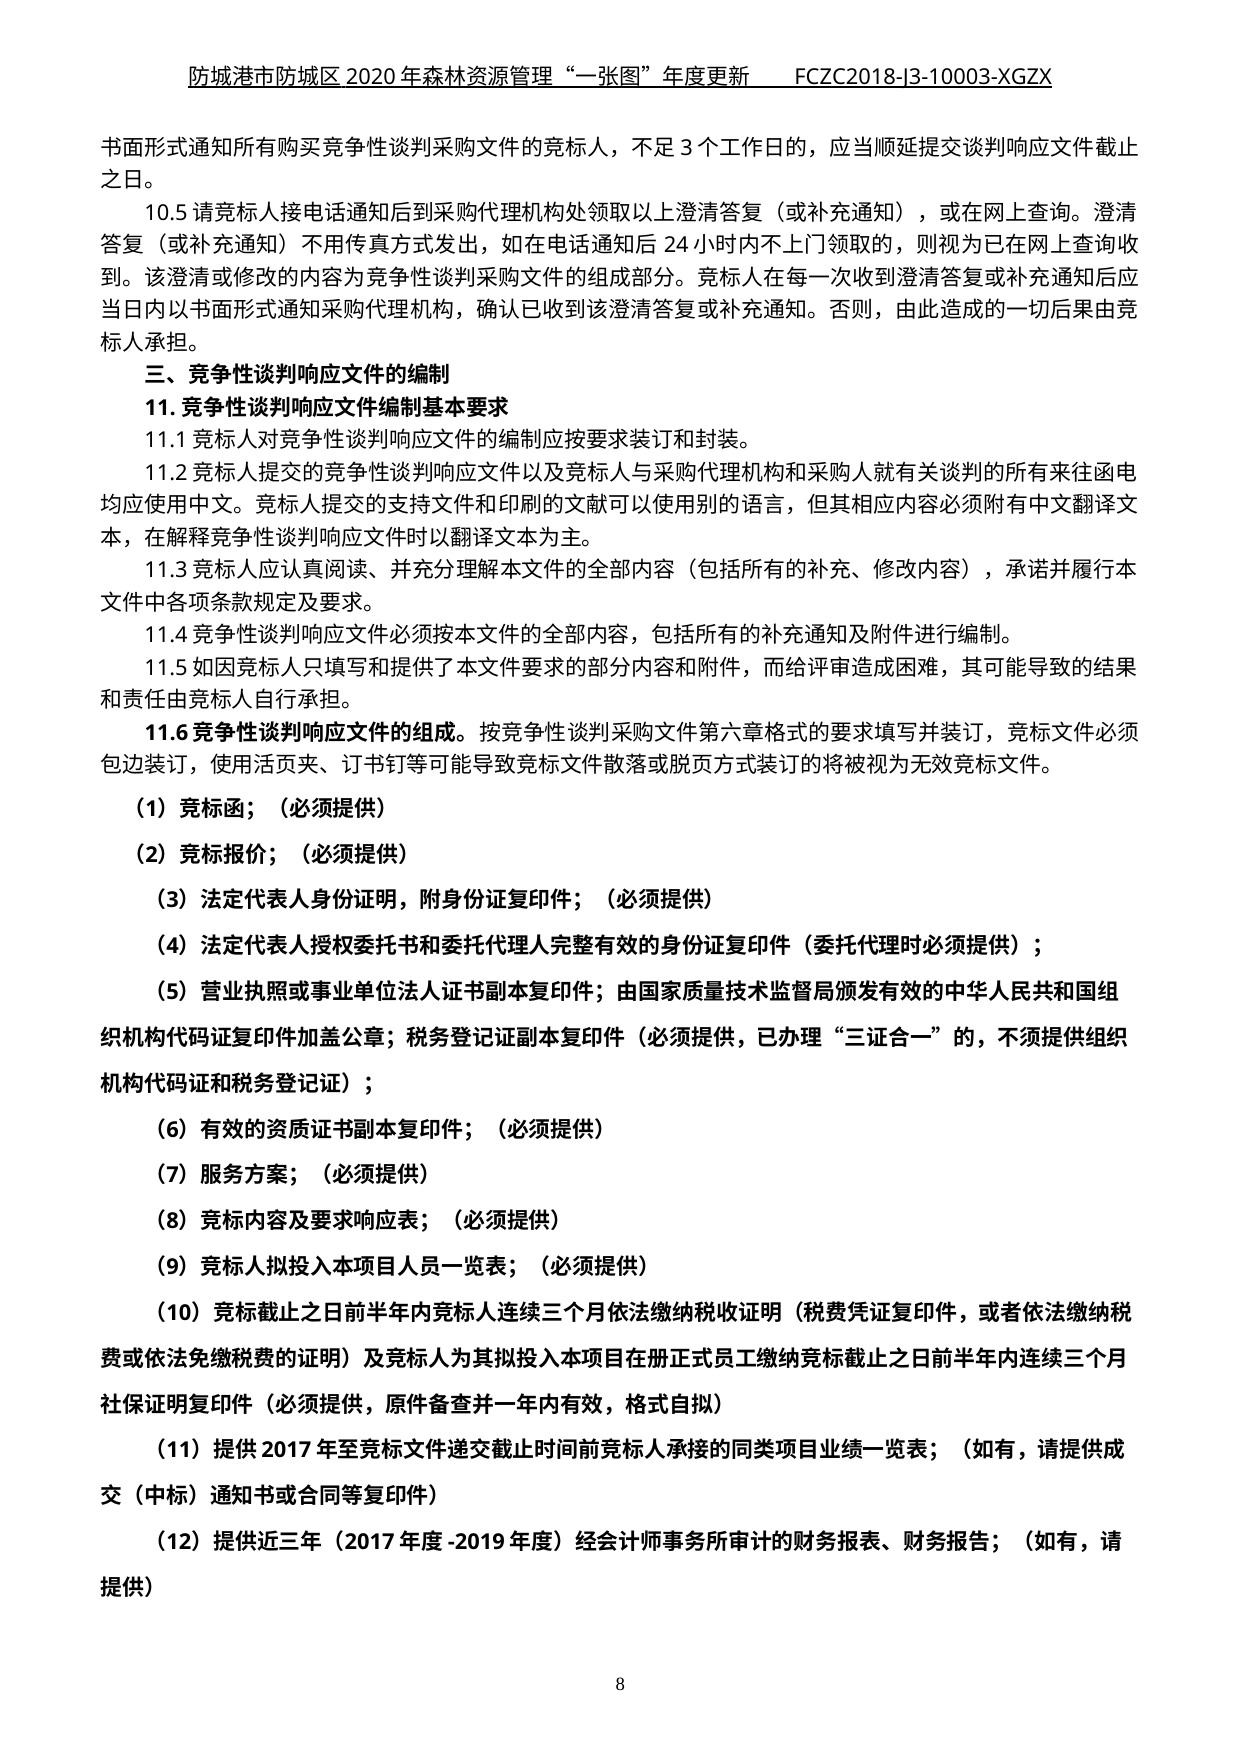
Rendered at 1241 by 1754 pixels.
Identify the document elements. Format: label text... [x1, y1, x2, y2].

text （12）提供近三年（2017年度 -2019年度）经会计师事务所审计的财务报表、财务报告；（如有，请提供） [100, 1513, 1140, 1604]
text （6）有效的资质证书副本复印件；（必须提供） [100, 1100, 1140, 1146]
text 10.5请竞标人接电话通知后到采购代理机构处领取以上澄清答复（或补充通知），或在网上查询。澄清答复（或补充通知）不用传真方式发出，如在电话通知后24小时内不上门领取的，则视为已在网上查询收到。该澄清或修改的内容为竞争性谈判采购文件的组成部分。竞标人在每一次收到澄清答复或补充通知后应当日内以书面形式通知采购代理机构，确认已收到该澄清答复或补充通知。否则，由此造成的一切后果由竞标人承担。 [100, 194, 1140, 357]
text 11.5如因竞标人只填写和提供了本文件要求的部分内容和附件，而给评审造成困难，其可能导致的结果和责任由竞标人自行承担。 [100, 649, 1140, 714]
text 11.6竞争性谈判响应文件的组成。按竞争性谈判采购文件第六章格式的要求填写并装订，竞标文件必须包边装订，使用活页夹、订书钉等可能导致竞标文件散落或脱页方式装订的将被视为无效竞标文件。 [100, 714, 1140, 779]
text （3）法定代表人身份证明，附身份证复印件；（必须提供） [100, 871, 1140, 917]
text （5）营业执照或事业单位法人证书副本复印件；由国家质量技术监督局颁发有效的中华人民共和国组织机构代码证复印件加盖公章；税务登记证副本复印件（必须提供，已办理“三证合一”的，不须提供组织机构代码证和税务登记证）； [100, 963, 1140, 1100]
text （2）竞标报价；（必须提供） [100, 825, 1140, 871]
text 11.2竞标人提交的竞争性谈判响应文件以及竞标人与采购代理机构和采购人就有关谈判的所有来往函电均应使用中文。竞标人提交的支持文件和印刷的文献可以使用别的语言，但其相应内容必须附有中文翻译文本，在解释竞争性谈判响应文件时以翻译文本为主。 [100, 454, 1140, 552]
text 11. 竞争性谈判响应文件编制基本要求 [100, 389, 1140, 422]
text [100, 129, 1140, 194]
text （9）竞标人拟投入本项目人员一览表；（必须提供） [100, 1238, 1140, 1284]
text （4）法定代表人授权委托书和委托代理人完整有效的身份证复印件（委托代理时必须提供）； [100, 917, 1140, 963]
text 三、竞争性谈判响应文件的编制 [100, 357, 1140, 389]
text 11.3竞标人应认真阅读、并充分理解本文件的全部内容（包括所有的补充、修改内容），承诺并履行本文件中各项条款规定及要求。 [100, 552, 1140, 617]
text （10）竞标截止之日前半年内竞标人连续三个月依法缴纳税收证明（税费凭证复印件，或者依法缴纳税费或依法免缴税费的证明）及竞标人为其拟投入本项目在册正式员工缴纳竞标截止之日前半年内连续三个月社保证明复印件（必须提供，原件备查并一年内有效，格式自拟） [100, 1284, 1140, 1421]
text 11.4竞争性谈判响应文件必须按本文件的全部内容，包括所有的补充通知及附件进行编制。 [100, 617, 1140, 649]
text （8）竞标内容及要求响应表；（必须提供） [100, 1192, 1140, 1238]
text （1）竞标函；（必须提供） [100, 779, 1140, 825]
text （11）提供2017年至竞标文件递交截止时间前竞标人承接的同类项目业绩一览表；（如有，请提供成交（中标）通知书或合同等复印件） [100, 1421, 1140, 1513]
text （7）服务方案；（必须提供） [100, 1146, 1140, 1192]
text 11.1竞标人对竞争性谈判响应文件的编制应按要求装订和封装。 [100, 422, 1140, 454]
